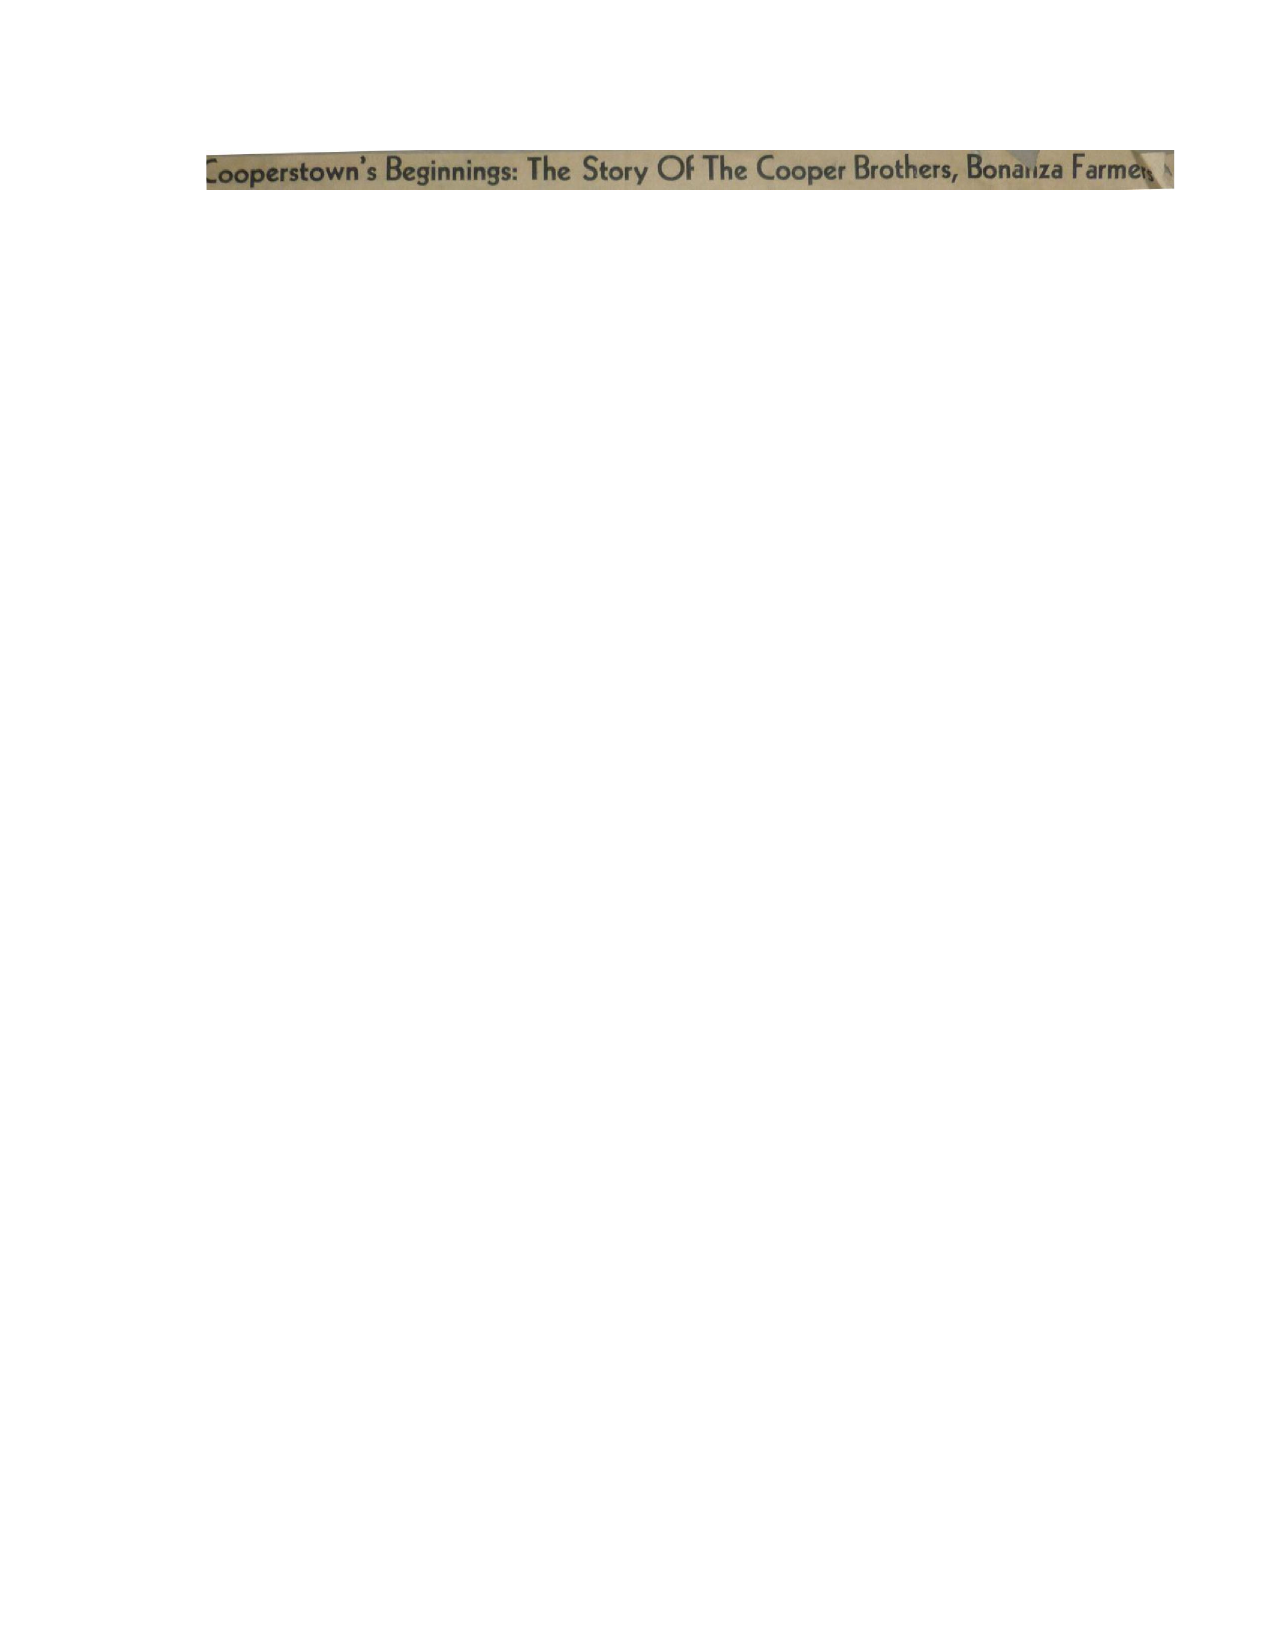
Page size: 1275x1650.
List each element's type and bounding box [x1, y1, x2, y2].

picture [206, 150, 1175, 190]
